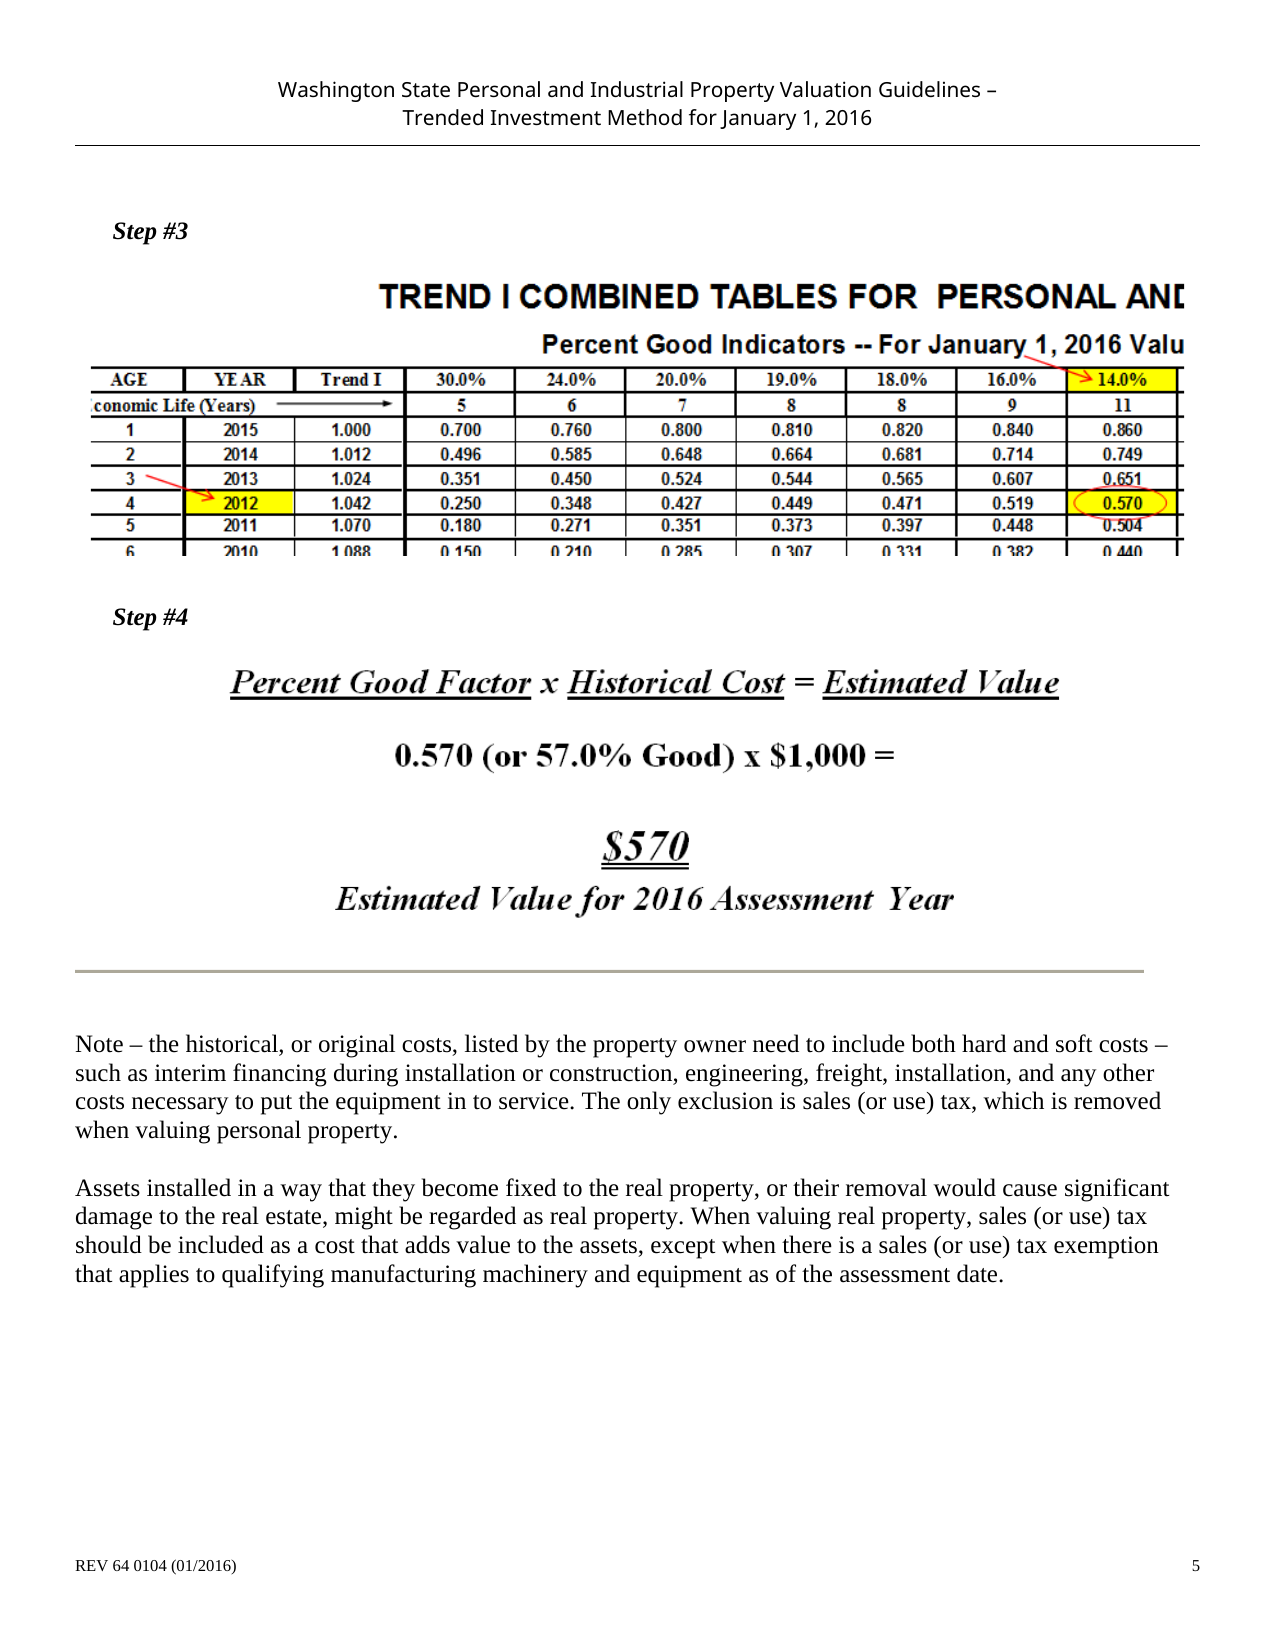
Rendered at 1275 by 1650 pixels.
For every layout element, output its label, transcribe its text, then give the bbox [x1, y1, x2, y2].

text Step #4 [75, 602, 1200, 631]
text Note – the historical, or original costs, listed by the property owner need to include both hard and soft costs – such as interim financing during installation or construction, engineering, freight, installation, and any other costs necessary to put the equipment in to service. The only exclusion is sales (or use) tax, which is removed when valuing personal property. [75, 1029, 1200, 1144]
picture [90, 257, 1185, 556]
text Assets installed in a way that they become fixed to the real property, or their removal would cause significant damage to the real estate, might be regarded as real property. When valuing real property, sales (or use) tax should be included as a cost that adds value to the assets, except when there is a sales (or use) tax exemption that applies to qualifying manufacturing machinery and equipment as of the assessment date. [75, 1173, 1200, 1288]
text Step #3 [75, 216, 1200, 245]
picture [90, 643, 1185, 945]
